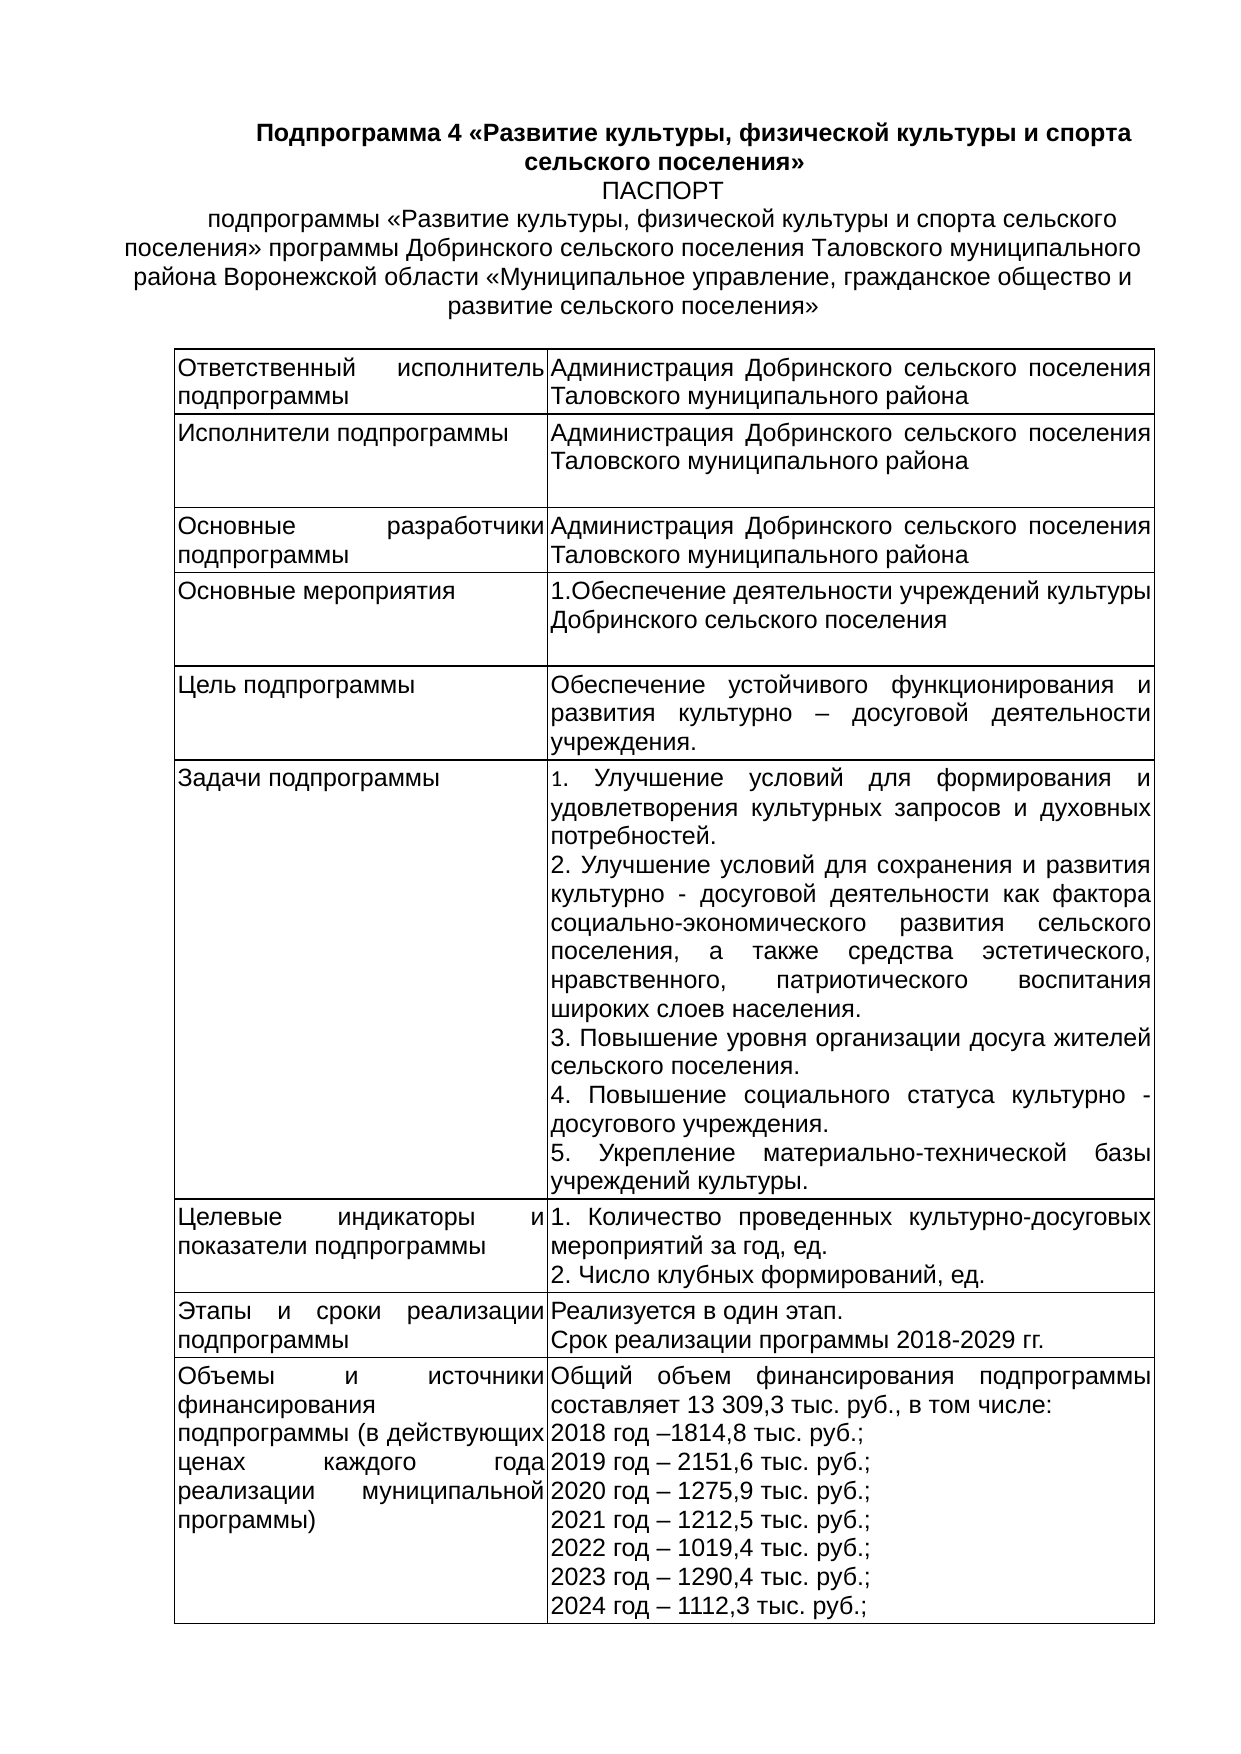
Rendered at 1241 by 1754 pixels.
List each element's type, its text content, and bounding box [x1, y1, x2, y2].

table_cell Исполнители подпрограммы [175, 415, 547, 507]
table_cell Целевые индикаторы и показатели подпрограммы [175, 1200, 547, 1292]
text Подпрограмма 4 «Развитие культуры, физической культуры и спорта сельского поселения» [177, 118, 1152, 176]
table_cell Реализуется в один этап. Срок реализации программы 2018-2029 гг. [548, 1293, 1154, 1356]
table_cell 1.Обеспечение деятельности учреждений культуры Добринского сельского поселения [548, 573, 1154, 665]
table_cell Основные разработчики подпрограммы [175, 508, 547, 572]
table_cell Этапы и сроки реализации подпрограммы [175, 1293, 547, 1356]
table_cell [548, 1358, 1154, 1623]
table_cell Основные мероприятия [175, 573, 547, 665]
table_header ПАСПОРТ подпрограммы «Развитие культуры, физической культуры и спорта сельского поселения» программы Добринского сельского поселения Таловского муниципального района Воронежской области «Муниципальное управление, гражданское общество и развитие сельского поселения» [103, 176, 1163, 319]
table_cell Обеспечение устойчивого функционирования и развития культурно – досуговой деятельности учреждения. [548, 667, 1154, 759]
table_header Ответственный исполнитель подпрограммы [175, 350, 547, 413]
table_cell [175, 1358, 547, 1623]
table_cell Администрация Добринского сельского поселения Таловского муниципального района [548, 508, 1154, 572]
table_cell Задачи подпрограммы [175, 761, 547, 1198]
table_cell Администрация Добринского сельского поселения Таловского муниципального района [548, 415, 1154, 507]
table_header Администрация Добринского сельского поселения Таловского муниципального района [548, 350, 1154, 413]
table_cell 1. Количество проведенных культурно-досуговых мероприятий за год, ед. 2. Число клубных формирований, ед. [548, 1200, 1154, 1292]
table_cell Цель подпрограммы [175, 667, 547, 759]
table_cell 1. Улучшение условий для формирования и удовлетворения культурных запросов и духовных потребностей. 2. Улучшение условий для сохранения и развития культурно - досуговой деятельности как фактора социально-экономического развития сельского поселения, а также средства эстетического, нравственного, патриотического воспитания широких слоев населения. 3. Повышение уровня организации досуга жителей сельского поселения. 4. Повышение социального статуса культурно - досугового учреждения. 5. Укрепление материально-технической базы учреждений культуры. [548, 761, 1154, 1198]
